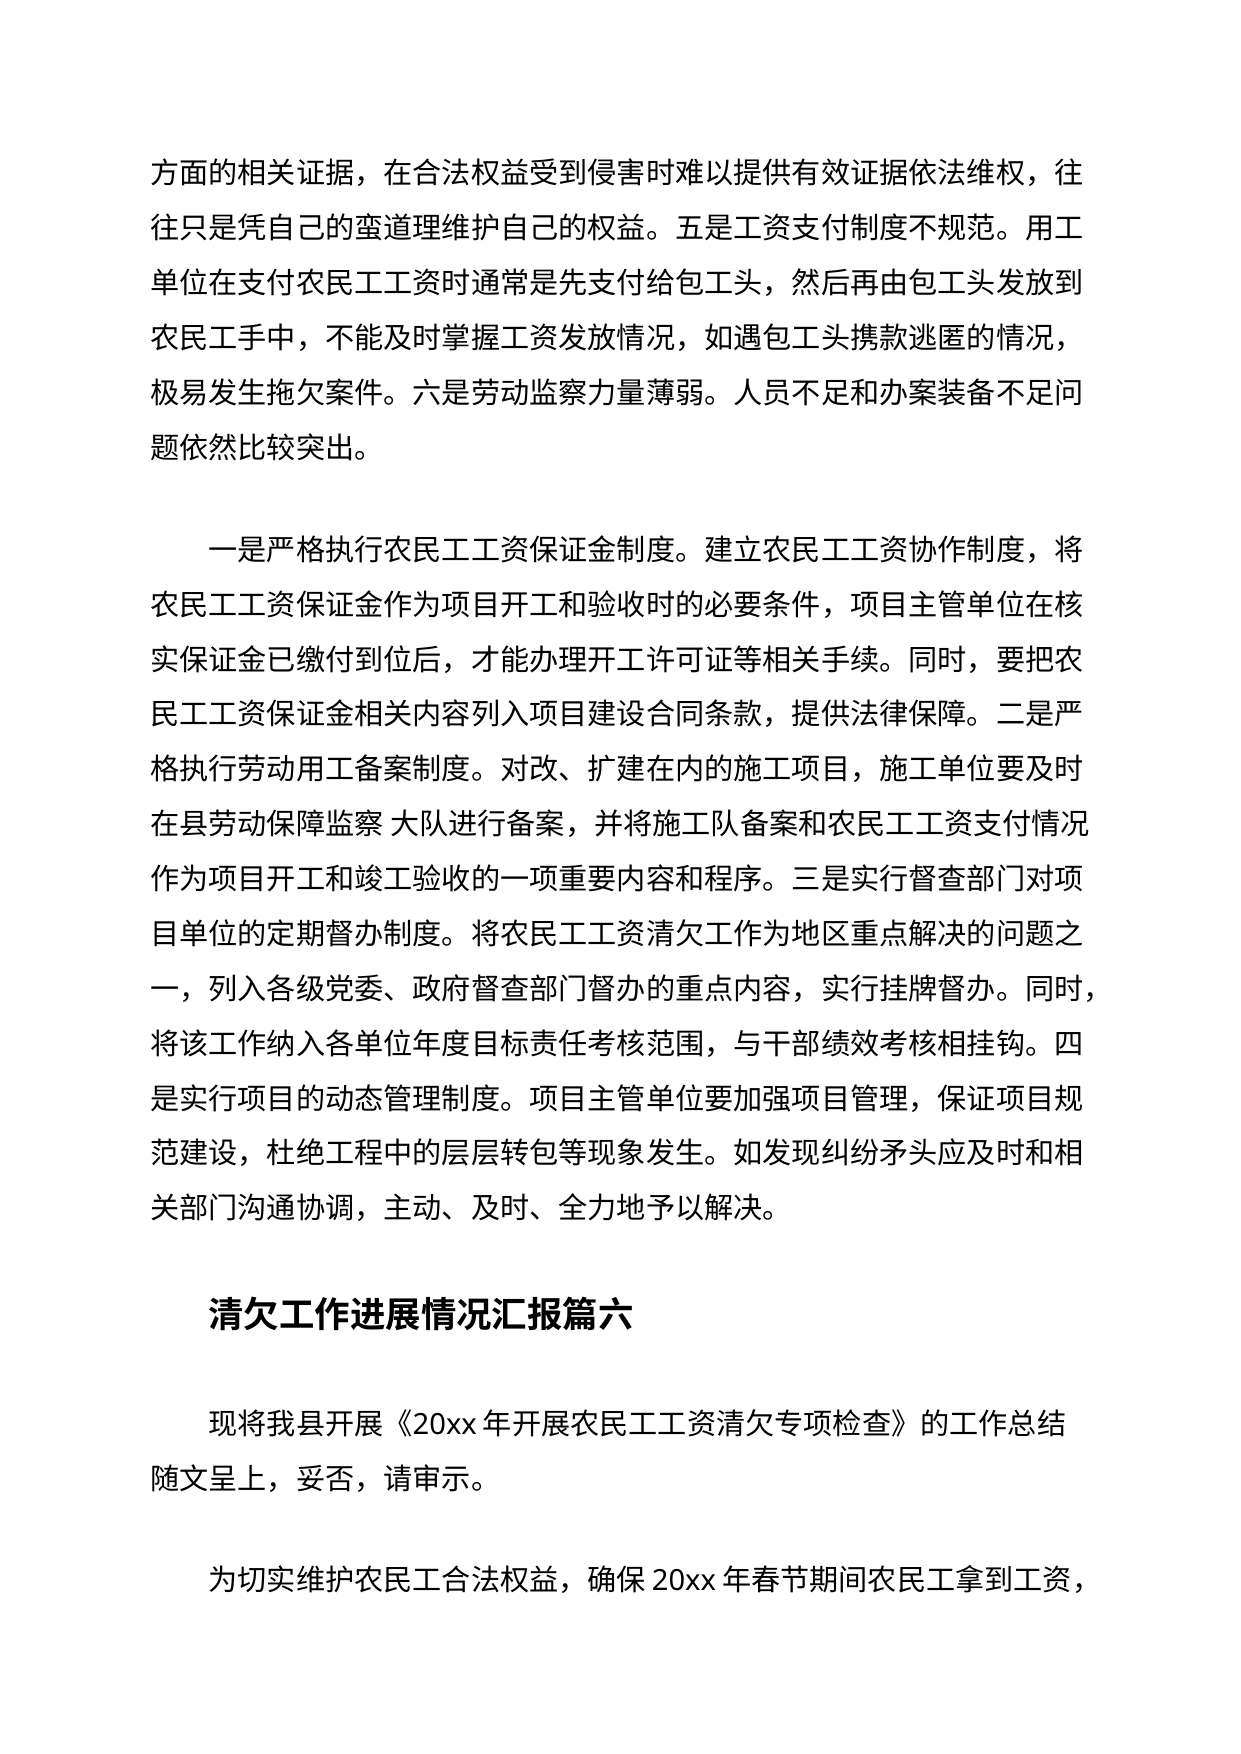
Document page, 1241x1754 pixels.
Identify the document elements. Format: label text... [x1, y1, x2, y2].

text 现将我县开展《20xx年开展农民工工资清欠专项检查》的工作总结随文呈上，妥否，请审示。 [150, 1400, 1090, 1497]
text 清欠工作进展情况汇报篇六 [150, 1287, 1090, 1338]
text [150, 150, 1090, 467]
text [150, 1557, 1090, 1599]
text 一是严格执行农民工工资保证金制度。建立农民工工资协作制度，将农民工工资保证金作为项目开工和验收时的必要条件，项目主管单位在核实保证金已缴付到位后，才能办理开工许可证等相关手续。同时，要把农民工工资保证金相关内容列入项目建设合同条款，提供法律保障。二是严格执行劳动用工备案制度。对改、扩建在内的施工项目，施工单位要及时在县劳动保障监察 大队进行备案，并将施工队备案和农民工工资支付情况作为项目开工和竣工验收的一项重要内容和程序。三是实行督查部门对项目单位的定期督办制度。将农民工工资清欠工作为地区重点解决的问题之一，列入各级党委、政府督查部门督办的重点内容，实行挂牌督办。同时，将该工作纳入各单位年度目标责任考核范围，与干部绩效考核相挂钩。四是实行项目的动态管理制度。项目主管单位要加强项目管理，保证项目规范建设，杜绝工程中的层层转包等现象发生。如发现纠纷矛头应及时和相关部门沟通协调，主动、及时、全力地予以解决。 [150, 526, 1090, 1227]
